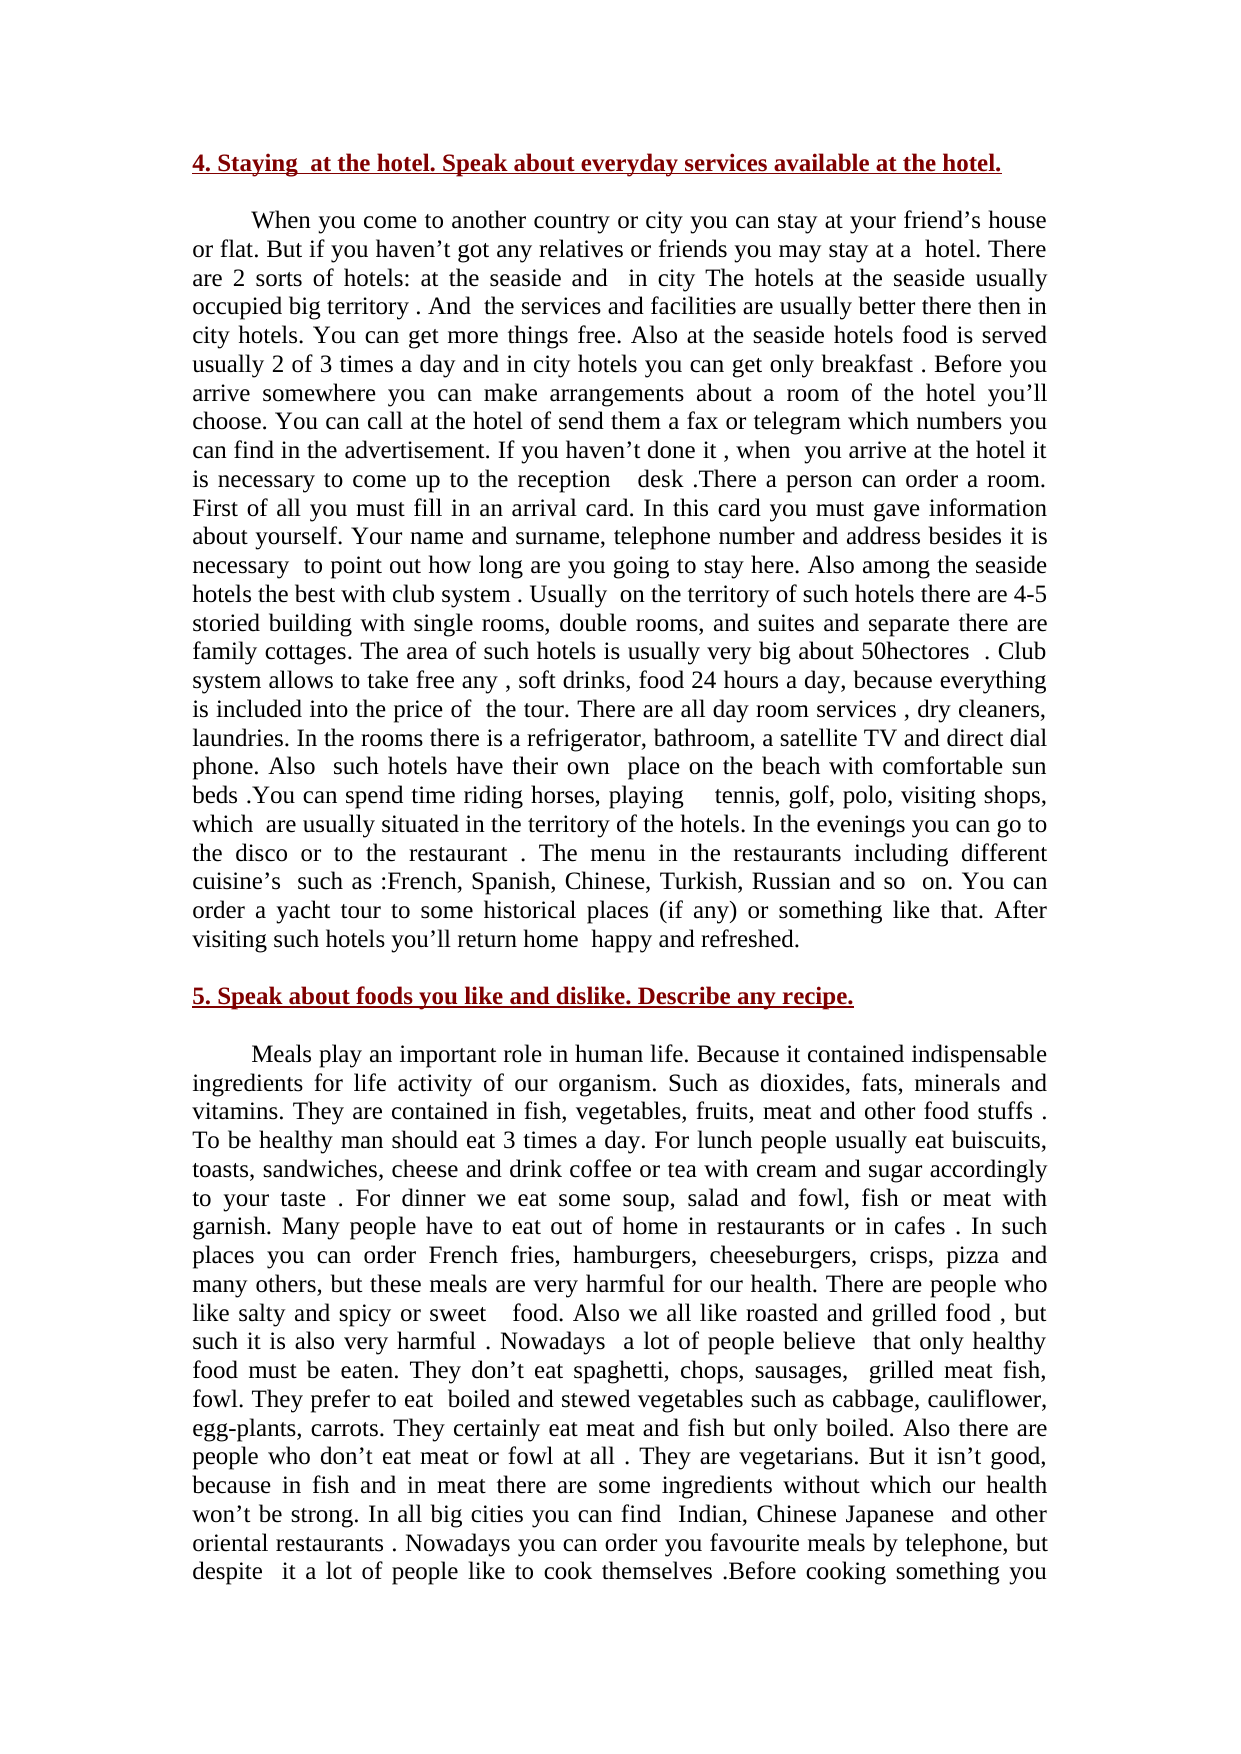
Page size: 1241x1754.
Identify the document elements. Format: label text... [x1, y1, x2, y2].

text When you come to another country or city you can stay at your friend’s house or flat. But if you haven’t got any relatives or friends you may stay at a hotel. There are 2 sorts of hotels: at the seaside and in city The hotels at the seaside usually occupied big territory . And the services and facilities are usually better there then in city hotels. You can get more things free. Also at the seaside hotels food is served usually 2 of 3 times a day and in city hotels you can get only breakfast . Before you arrive somewhere you can make arrangements about a room of the hotel you’ll choose. You can call at the hotel of send them a fax or telegram which numbers you can find in the advertisement. If you haven’t done it , when you arrive at the hotel it is necessary to come up to the reception desk .There a person can order a room. First of all you must fill in an arrival card. In this card you must gave information about yourself. Your name and surname, telephone number and address besides it is necessary to point out how long are you going to stay here. Also among the seaside hotels the best with club system . Usually on the territory of such hotels there are 4-5 storied building with single rooms, double rooms, and suites and separate there are family cottages. The area of such hotels is usually very big about 50hectores . Club system allows to take free any , soft drinks, food 24 hours a day, because everything is included into the price of the tour. There are all day room services , dry cleaners, laundries. In the rooms there is a refrigerator, bathroom, a satellite TV and direct dial phone. Also such hotels have their own place on the beach with comfortable sun beds .You can spend time riding horses, playing tennis, golf, polo, visiting shops, which are usually situated in the territory of the hotels. In the evenings you can go to the disco or to the restaurant . The menu in the restaurants including different cuisine’s such as :French, Spanish, Chinese, Turkish, Russian and so on. You can order a yacht tour to some historical places (if any) or something like that. After visiting such hotels you’ll return home happy and refreshed. [192, 205, 1048, 953]
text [192, 1039, 1048, 1585]
text 4. Staying at the hotel. Speak about everyday services available at the hotel. [192, 148, 1054, 176]
text 5. Speak about foods you like and dislike. Describe any recipe. [192, 981, 1048, 1010]
